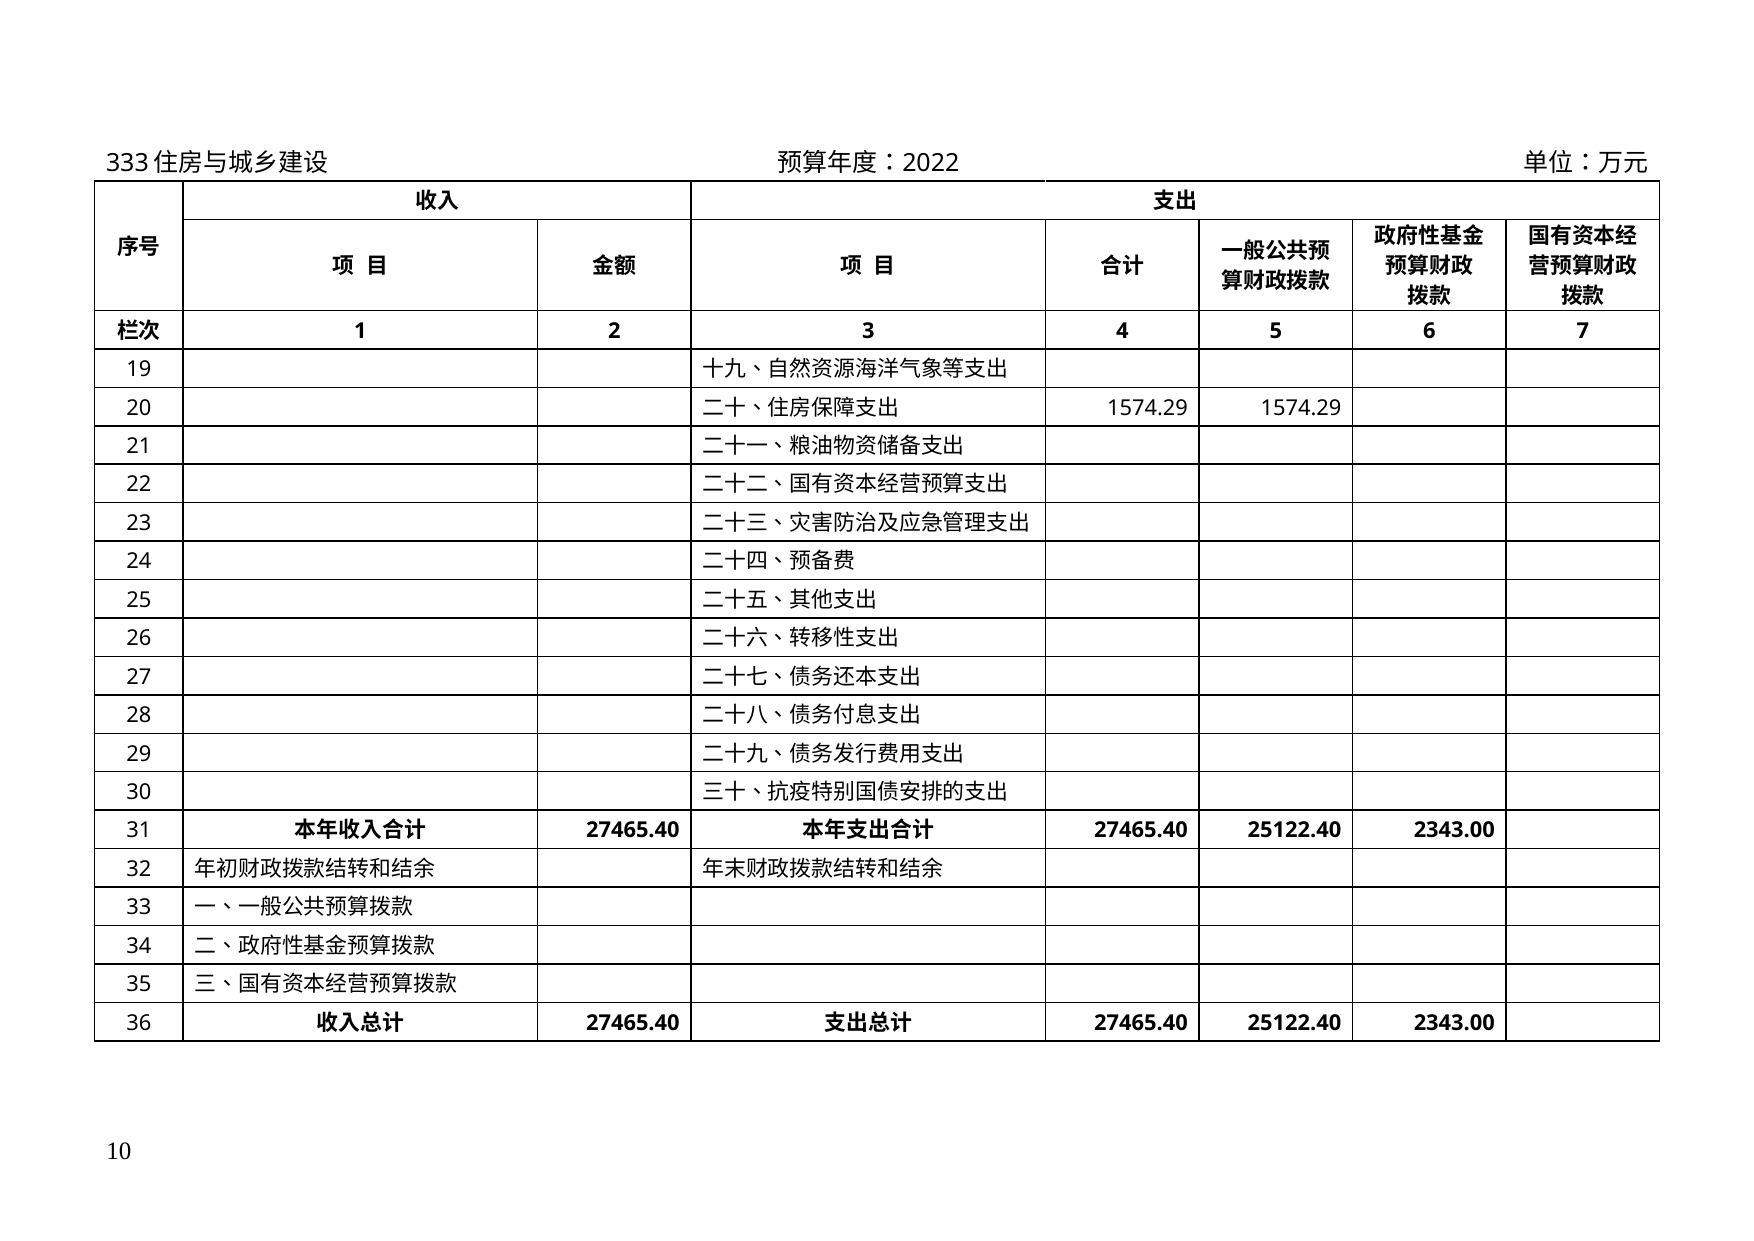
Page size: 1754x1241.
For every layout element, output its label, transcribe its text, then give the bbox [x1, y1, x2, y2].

table_cell 6 [1353, 311, 1505, 348]
table_cell [538, 772, 690, 809]
table_cell [1507, 926, 1659, 963]
table_cell 合计 [1046, 220, 1198, 309]
table_cell [538, 350, 690, 386]
table_header 单位：万元 [1046, 143, 1659, 180]
table_cell 30 [95, 772, 182, 809]
table_cell [538, 388, 690, 425]
table_cell 年末财政拨款结转和结余 [692, 849, 1045, 886]
table_cell [1507, 657, 1659, 694]
table_cell 26 [95, 619, 182, 656]
table_cell 二十二、国有资本经营预算支出 [692, 465, 1045, 502]
table_cell 三、国有资本经营预算拨款 [184, 965, 537, 1001]
table_cell 5 [1200, 311, 1352, 348]
table_cell [1046, 926, 1198, 963]
table_cell [1200, 734, 1352, 771]
table_cell [1046, 350, 1198, 386]
table_cell [1200, 350, 1352, 386]
table_cell 19 [95, 350, 182, 386]
table_cell [1046, 772, 1198, 809]
table_cell [1200, 427, 1352, 463]
table_cell [1353, 926, 1505, 963]
table_cell [184, 619, 537, 656]
table_cell 金额 [538, 220, 690, 309]
table_cell [538, 619, 690, 656]
table_cell [1046, 657, 1198, 694]
table_cell 二十五、其他支出 [692, 580, 1045, 617]
table_cell [1507, 542, 1659, 579]
table_cell 1574.29 [1046, 388, 1198, 425]
table_cell 二十六、转移性支出 [692, 619, 1045, 656]
table_cell 二十三、灾害防治及应急管理支出 [692, 503, 1045, 540]
table_cell 32 [95, 849, 182, 886]
table_cell 2343.00 [1353, 1003, 1505, 1040]
table_cell [1353, 965, 1505, 1001]
table_cell [538, 965, 690, 1001]
table_cell [1046, 580, 1198, 617]
table_cell [1046, 619, 1198, 656]
table_cell 27465.40 [538, 811, 690, 848]
table_cell [538, 696, 690, 732]
table_cell 31 [95, 811, 182, 848]
table_cell [1200, 580, 1352, 617]
table_cell 4 [1046, 311, 1198, 348]
table_cell 35 [95, 965, 182, 1001]
table_cell 27465.40 [1046, 811, 1198, 848]
table_cell [1046, 888, 1198, 924]
table_cell 2343.00 [1353, 811, 1505, 848]
table_cell [1046, 503, 1198, 540]
table_cell [1507, 888, 1659, 924]
table_cell [1046, 734, 1198, 771]
table_cell [692, 926, 1045, 963]
table_cell [538, 657, 690, 694]
table_cell 1 [184, 311, 537, 348]
table_cell 二十四、预备费 [692, 542, 1045, 579]
table_cell [184, 542, 537, 579]
table_cell [184, 427, 537, 463]
table_cell [184, 580, 537, 617]
table_cell 27 [95, 657, 182, 694]
table_cell 21 [95, 427, 182, 463]
table_cell [1200, 849, 1352, 886]
table_cell 序号 [95, 182, 182, 309]
table_cell 二、政府性基金预算拨款 [184, 926, 537, 963]
table_cell [1353, 542, 1505, 579]
table_cell [538, 465, 690, 502]
table_cell [1353, 849, 1505, 886]
table_cell [1200, 926, 1352, 963]
table_cell 25122.40 [1200, 1003, 1352, 1040]
table_cell 十九、自然资源海洋气象等支出 [692, 350, 1045, 386]
table_cell [1046, 965, 1198, 1001]
table_cell [1200, 888, 1352, 924]
table_cell [184, 696, 537, 732]
table_cell 政府性基金预算财政 拨款 [1353, 220, 1505, 309]
table_cell 33 [95, 888, 182, 924]
table_cell 二十、住房保障支出 [692, 388, 1045, 425]
table_cell [1353, 465, 1505, 502]
table_cell [1507, 965, 1659, 1001]
table_cell 36 [95, 1003, 182, 1040]
table_cell 20 [95, 388, 182, 425]
table_cell 34 [95, 926, 182, 963]
table_cell 2 [538, 311, 690, 348]
table_cell [1507, 849, 1659, 886]
table_cell [538, 888, 690, 924]
table_cell 29 [95, 734, 182, 771]
table_cell 本年支出合计 [692, 811, 1045, 848]
table_cell 二十一、粮油物资储备支出 [692, 427, 1045, 463]
table_cell [1353, 427, 1505, 463]
table_cell [1507, 350, 1659, 386]
table_cell [1046, 542, 1198, 579]
table_cell [1353, 619, 1505, 656]
table_cell [1200, 965, 1352, 1001]
table_cell 22 [95, 465, 182, 502]
table_header 预算年度：2022 [692, 143, 1045, 180]
table_cell [184, 734, 537, 771]
table_cell 二十七、债务还本支出 [692, 657, 1045, 694]
table_cell 27465.40 [1046, 1003, 1198, 1040]
table_cell [1200, 772, 1352, 809]
table_cell [1200, 542, 1352, 579]
table_cell 二十九、债务发行费用支出 [692, 734, 1045, 771]
table_cell 本年收入合计 [184, 811, 537, 848]
table_cell [1046, 849, 1198, 886]
table_cell [1200, 503, 1352, 540]
table_cell 1574.29 [1200, 388, 1352, 425]
table_cell [1046, 465, 1198, 502]
table_cell [1507, 580, 1659, 617]
table_cell [538, 427, 690, 463]
table_cell [692, 888, 1045, 924]
table_cell [184, 350, 537, 386]
table_cell [184, 657, 537, 694]
table_cell [184, 388, 537, 425]
table_cell [1507, 772, 1659, 809]
table_cell [1507, 465, 1659, 502]
table_cell [1507, 811, 1659, 848]
table_cell 28 [95, 696, 182, 732]
table_cell [184, 772, 537, 809]
table_cell [1200, 696, 1352, 732]
table_cell [1353, 696, 1505, 732]
table_cell [538, 503, 690, 540]
table_cell 支出 [692, 182, 1659, 219]
table_cell [1200, 657, 1352, 694]
table_cell [1507, 1003, 1659, 1040]
table_cell [184, 465, 537, 502]
table_cell [1200, 465, 1352, 502]
table_cell [1200, 619, 1352, 656]
table_cell 23 [95, 503, 182, 540]
table_cell [1046, 427, 1198, 463]
table_cell [538, 734, 690, 771]
table_cell 国有资本经营预算财政拨款 [1507, 220, 1659, 309]
table_cell [1507, 619, 1659, 656]
table_cell [1353, 580, 1505, 617]
table_cell [1353, 503, 1505, 540]
table_cell 二十八、债务付息支出 [692, 696, 1045, 732]
table_cell [538, 926, 690, 963]
table_cell 27465.40 [538, 1003, 690, 1040]
table_cell 栏次 [95, 311, 182, 348]
table_cell 年初财政拨款结转和结余 [184, 849, 537, 886]
table_cell 25 [95, 580, 182, 617]
table_cell [1353, 734, 1505, 771]
table_cell 收入总计 [184, 1003, 537, 1040]
table_cell [538, 580, 690, 617]
table_cell [1046, 696, 1198, 732]
table_cell 25122.40 [1200, 811, 1352, 848]
table_cell 项 目 [692, 220, 1045, 309]
table_cell [1507, 696, 1659, 732]
table_cell 7 [1507, 311, 1659, 348]
table_cell 3 [692, 311, 1045, 348]
table_cell 一般公共预算财政拨款 [1200, 220, 1352, 309]
table_cell 项 目 [184, 220, 537, 309]
table_cell [1353, 772, 1505, 809]
table_cell 收入 [184, 182, 690, 219]
table_cell [538, 849, 690, 886]
table_cell [184, 503, 537, 540]
table_cell 三十、抗疫特别国债安排的支出 [692, 772, 1045, 809]
table_cell [1507, 427, 1659, 463]
table_cell 一、一般公共预算拨款 [184, 888, 537, 924]
table_cell [1507, 388, 1659, 425]
table_cell 24 [95, 542, 182, 579]
table_header 333住房与城乡建设 [95, 143, 690, 180]
table_cell [1353, 350, 1505, 386]
table_cell [1507, 734, 1659, 771]
table_cell [1353, 657, 1505, 694]
table_cell [538, 542, 690, 579]
table_cell [1353, 888, 1505, 924]
table_cell 支出总计 [692, 1003, 1045, 1040]
table_cell [1353, 388, 1505, 425]
table_cell [692, 965, 1045, 1001]
table_cell [1507, 503, 1659, 540]
